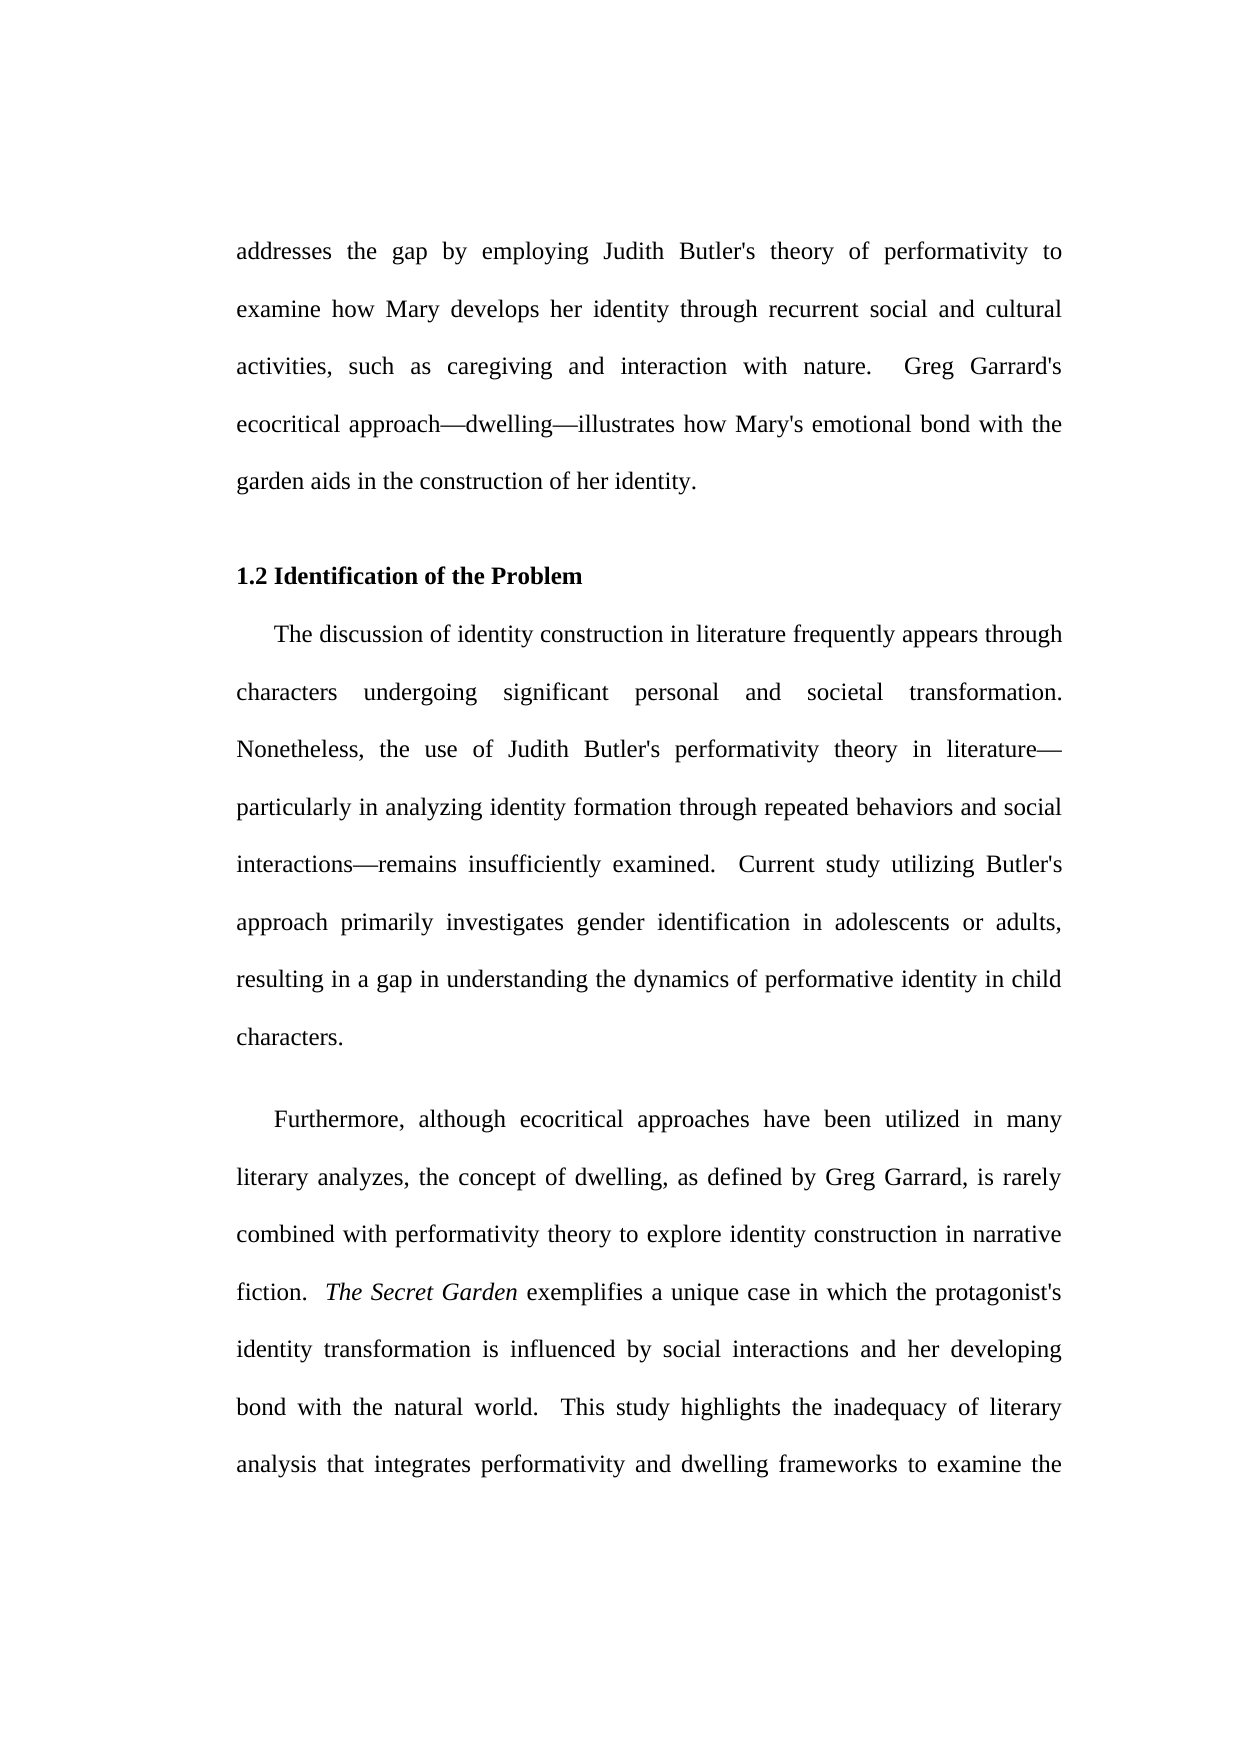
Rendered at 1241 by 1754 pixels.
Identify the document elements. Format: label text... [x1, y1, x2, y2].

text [236, 1104, 1063, 1478]
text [236, 236, 1063, 495]
list 1.2 Identification of the Problem [236, 561, 1063, 590]
text The discussion of identity construction in literature frequently appears through characters undergoing significant personal and societal transformation. Nonetheless, the use of Judith Butler's performativity theory in literature—particularly in analyzing identity formation through repeated behaviors and social interactions—remains insufficiently examined. Current study utilizing Butler's approach primarily investigates gender identification in adolescents or adults, resulting in a gap in understanding the dynamics of performative identity in child characters. [236, 619, 1063, 1051]
